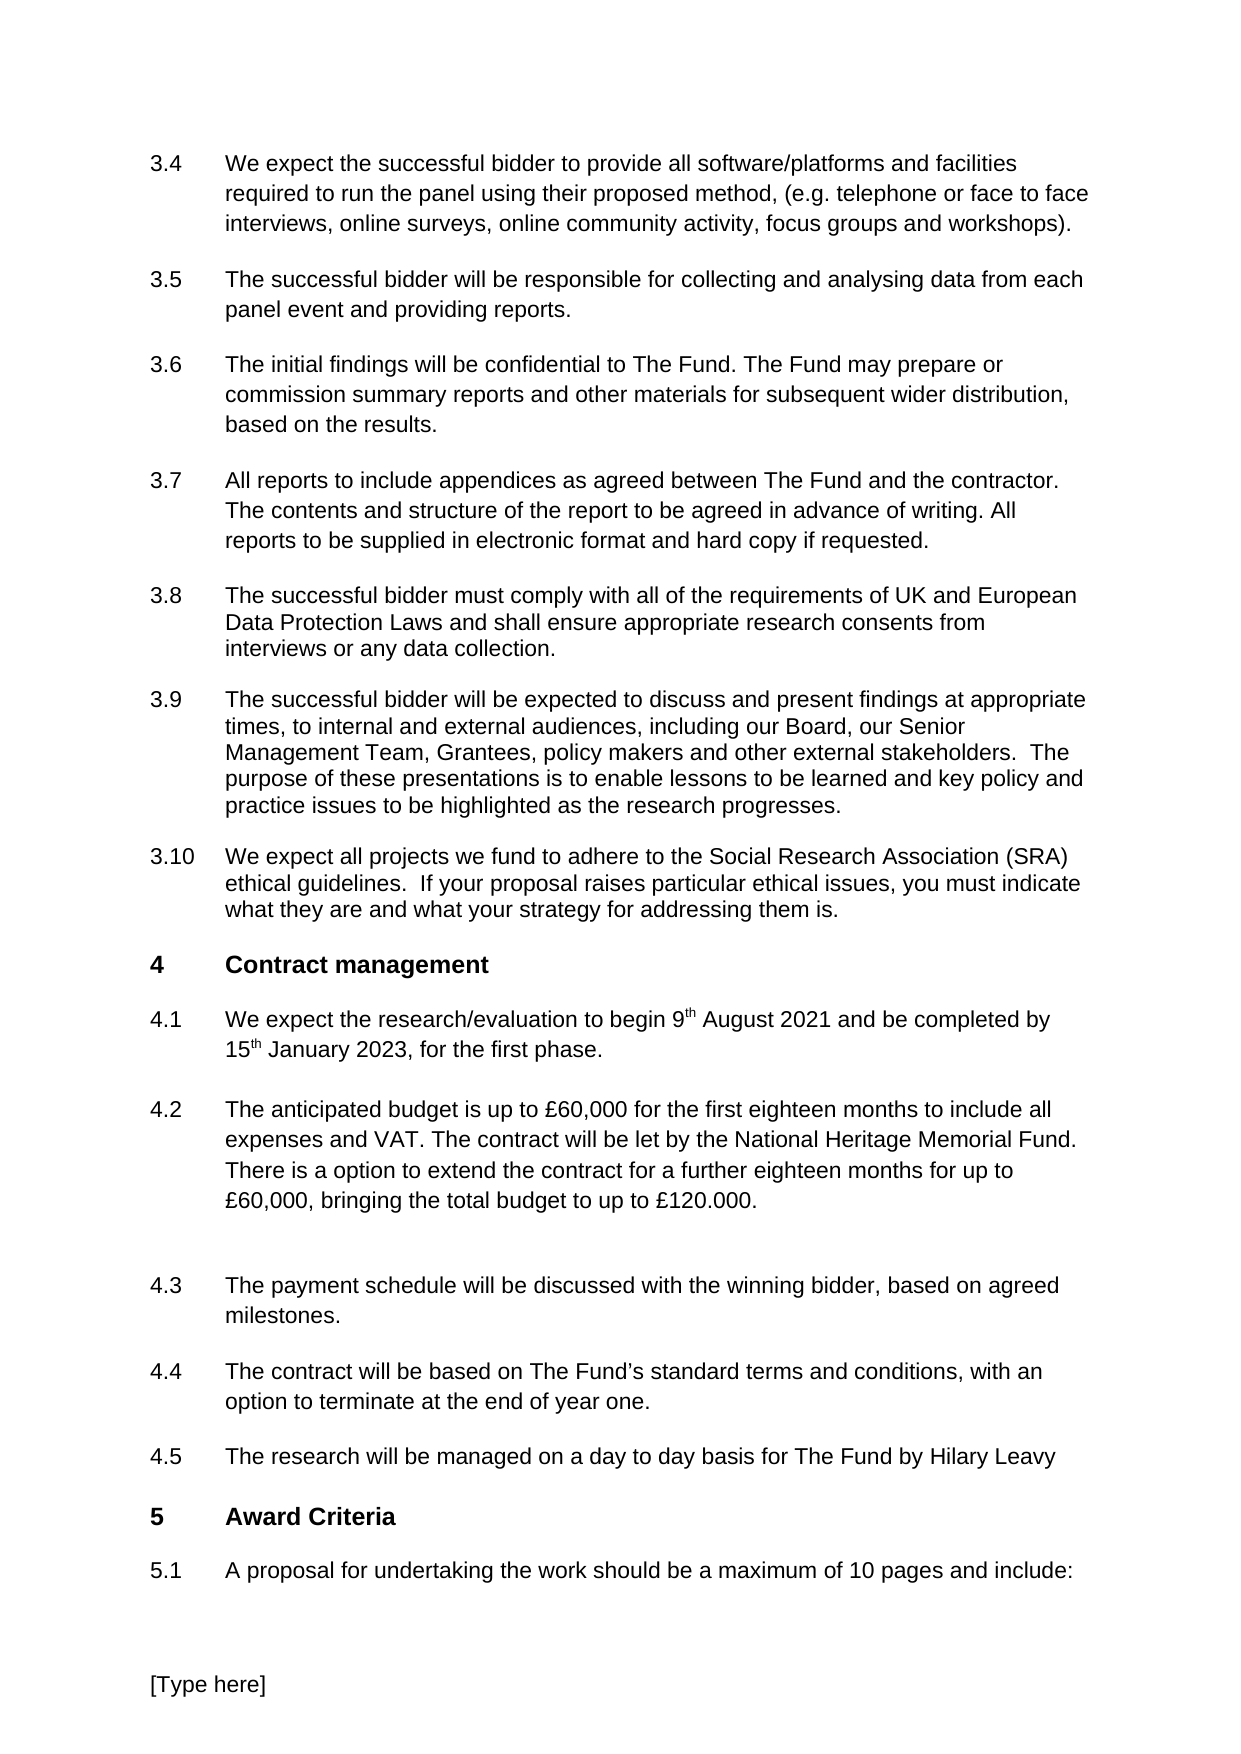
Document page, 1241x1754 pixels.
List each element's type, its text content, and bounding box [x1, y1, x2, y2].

list We expect the research/evaluation to begin 9th August 2021 and be completed by 15th January 2023, for the first phase. [150, 1006, 1090, 1062]
list All reports to include appendices as agreed between The Fund and the contractor. The contents and structure of the report to be agreed in advance of writing. All reports to be supplied in electronic format and hard copy if requested. [150, 467, 1090, 553]
list The successful bidder will be expected to discuss and present findings at appropriate times, to internal and external audiences, including our Board, our Senior Management Team, Grantees, policy makers and other external stakeholders. The purpose of these presentations is to enable lessons to be learned and key policy and practice issues to be highlighted as the research progresses. [150, 686, 1090, 818]
list The research will be managed on a day to day basis for The Fund by Hilary Leavy [150, 1443, 1090, 1469]
subtitle Award Criteria [150, 1498, 1090, 1532]
list The anticipated budget is up to £60,000 for the first eighteen months to include all expenses and VAT. The contract will be let by the National Heritage Memorial Fund. There is a option to extend the contract for a further eighteen months for up to £60,000, bringing the total budget to up to £120.000. [150, 1096, 1090, 1243]
list A proposal for undertaking the work should be a maximum of 10 pages and include: [150, 1557, 1090, 1583]
list The successful bidder must comply with all of the requirements of UK and European Data Protection Laws and shall ensure appropriate research consents from interviews or any data collection. [150, 582, 1090, 661]
list The payment schedule will be discussed with the winning bidder, based on agreed milestones. [150, 1272, 1090, 1329]
subtitle Contract management [150, 947, 1090, 981]
list The successful bidder will be responsible for collecting and analysing data from each panel event and providing reports. [150, 266, 1090, 322]
list We expect all projects we fund to adhere to the Social Research Association (SRA) ethical guidelines. If your proposal raises particular ethical issues, you must indicate what they are and what your strategy for addressing them is. [150, 843, 1090, 922]
list We expect the successful bidder to provide all software/platforms and facilities required to run the panel using their proposed method, (e.g. telephone or face to face interviews, online surveys, online community activity, focus groups and workshops). [150, 150, 1090, 237]
list The contract will be based on The Fund’s standard terms and conditions, with an option to terminate at the end of year one. [150, 1358, 1090, 1414]
list The initial findings will be confidential to The Fund. The Fund may prepare or commission summary reports and other materials for subsequent wider distribution, based on the results. [150, 351, 1090, 438]
